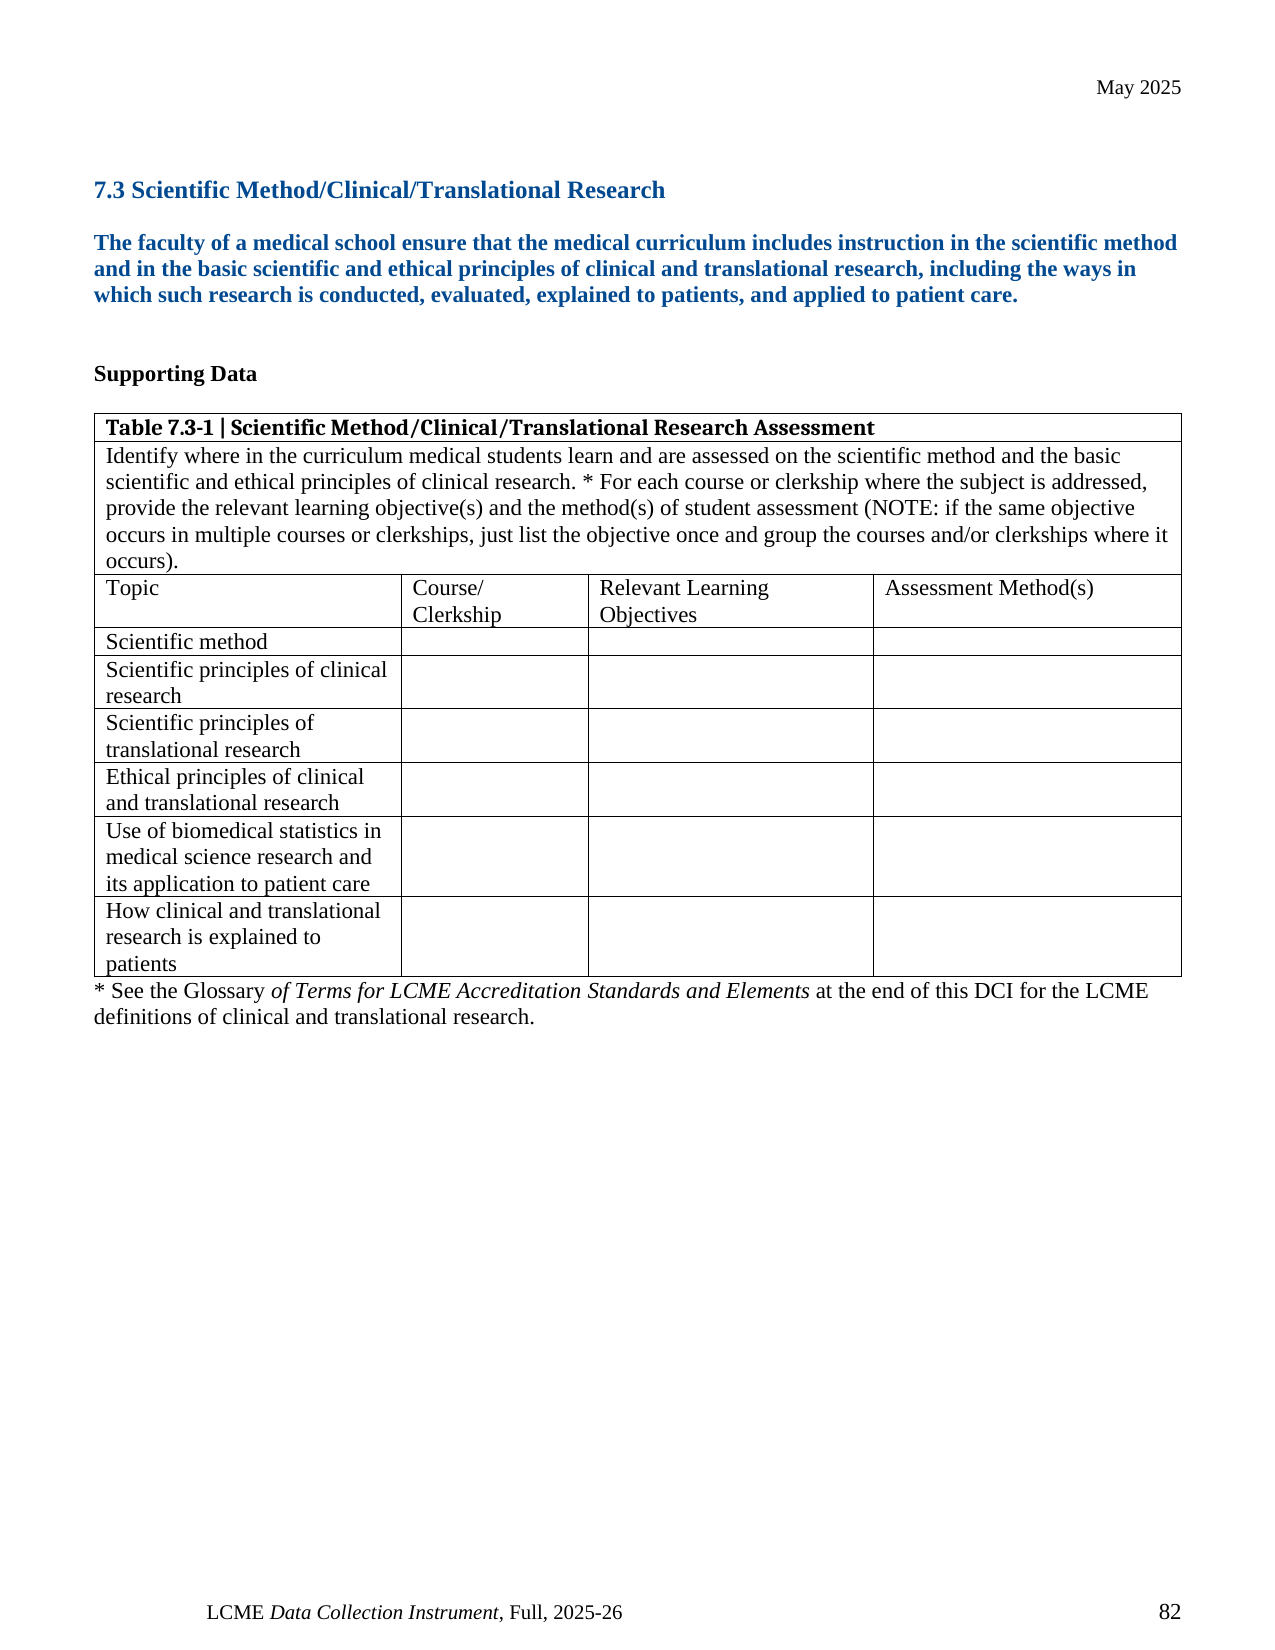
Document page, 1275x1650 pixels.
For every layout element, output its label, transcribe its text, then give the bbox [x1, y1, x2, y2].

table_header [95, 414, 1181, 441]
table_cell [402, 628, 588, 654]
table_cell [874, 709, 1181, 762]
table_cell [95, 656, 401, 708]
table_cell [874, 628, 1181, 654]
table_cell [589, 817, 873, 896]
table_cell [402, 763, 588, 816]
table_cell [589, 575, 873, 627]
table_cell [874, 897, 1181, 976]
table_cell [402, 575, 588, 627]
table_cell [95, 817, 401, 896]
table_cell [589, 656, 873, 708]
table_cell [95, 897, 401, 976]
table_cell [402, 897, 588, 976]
text The faculty of a medical school ensure that the medical curriculum includes instruction in the scientific method and in the basic scientific and ethical principles of clinical and translational research, including the ways in which such research is conducted, evaluated, explained to patients, and applied to patient care. [94, 229, 1181, 308]
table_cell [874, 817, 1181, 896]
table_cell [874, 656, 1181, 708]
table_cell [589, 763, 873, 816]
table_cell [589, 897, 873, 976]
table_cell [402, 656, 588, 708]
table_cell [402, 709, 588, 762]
subtitle Supporting Data [94, 361, 1181, 387]
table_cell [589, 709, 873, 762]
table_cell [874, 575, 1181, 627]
text * See the Glossary of Terms for LCME Accreditation Standards and Elements at the end of this DCI for the LCME definitions of clinical and translational research. [94, 977, 1181, 1030]
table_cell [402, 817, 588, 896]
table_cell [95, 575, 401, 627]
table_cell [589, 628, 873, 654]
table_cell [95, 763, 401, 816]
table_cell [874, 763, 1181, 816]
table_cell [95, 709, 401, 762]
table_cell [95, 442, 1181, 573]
subtitle 7.3 Scientific Method/Clinical/Translational Research [94, 175, 1181, 204]
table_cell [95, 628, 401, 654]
